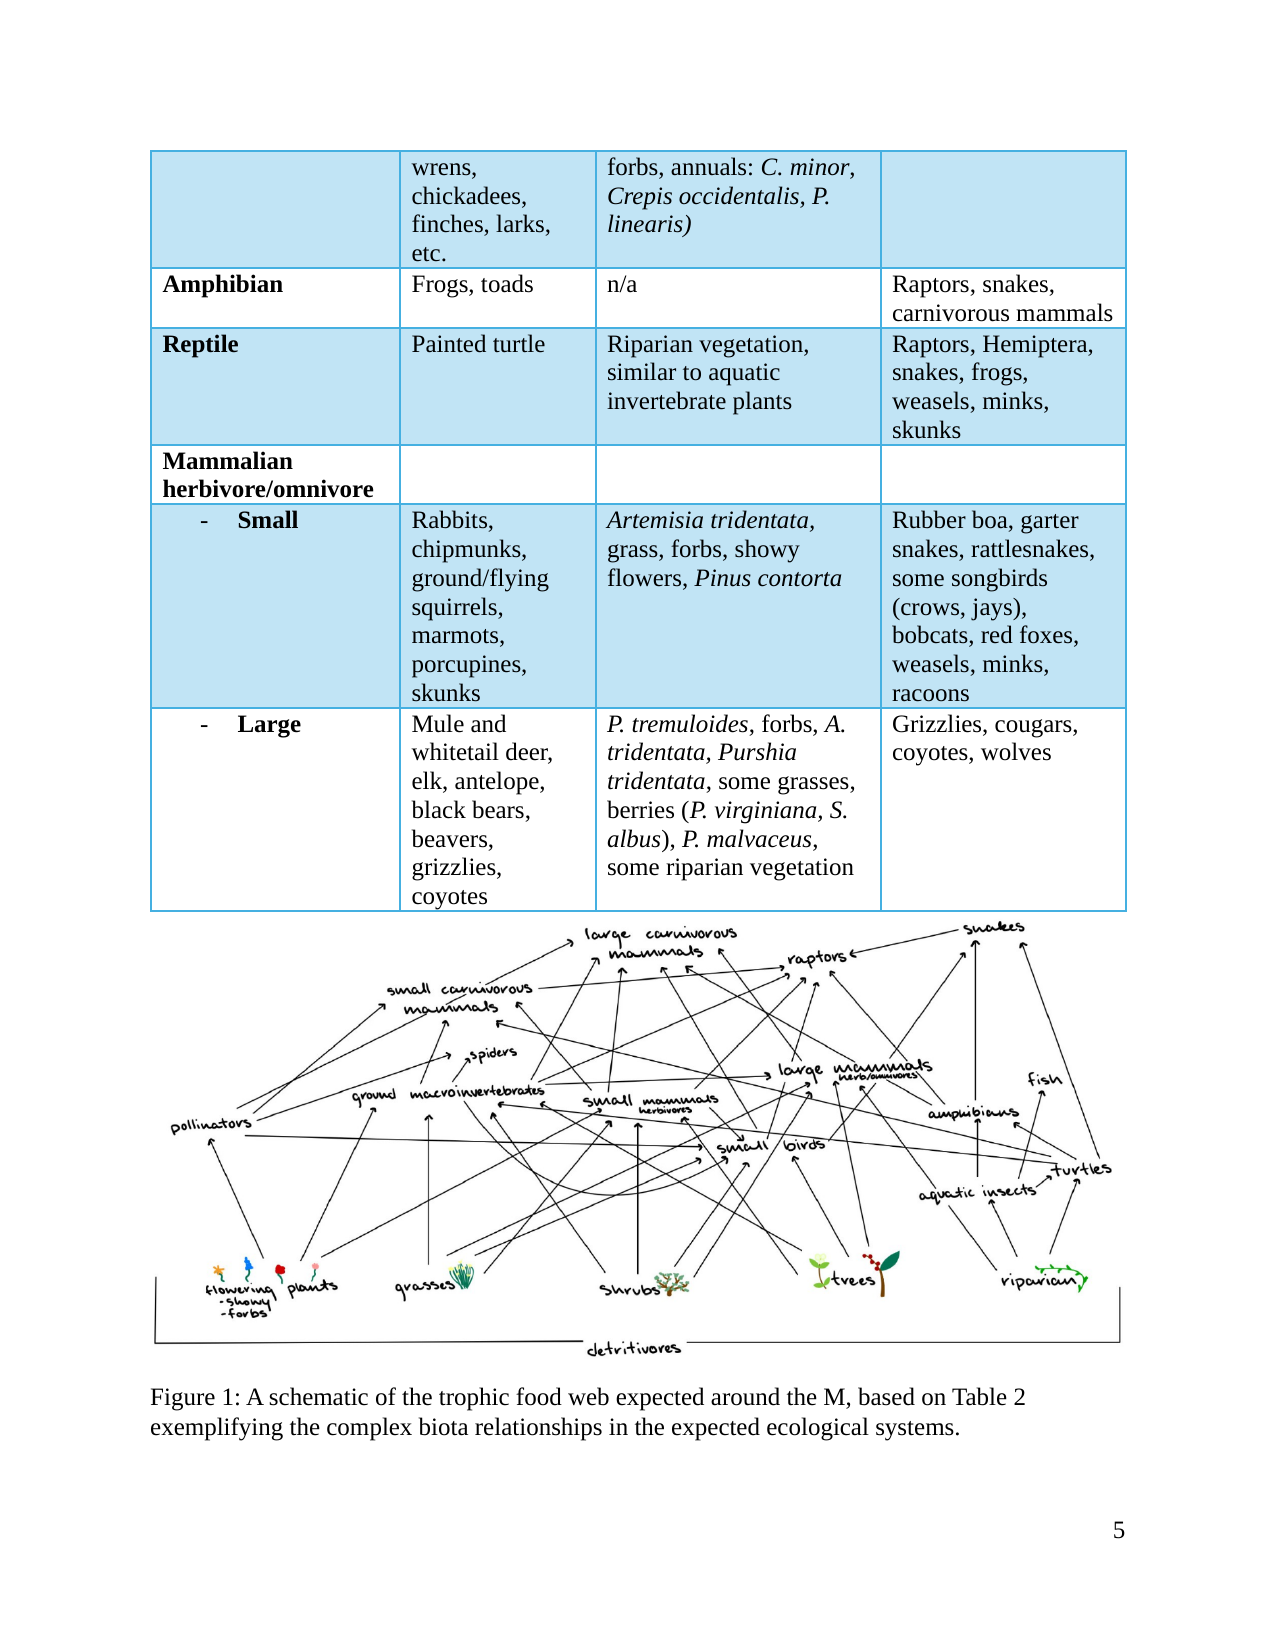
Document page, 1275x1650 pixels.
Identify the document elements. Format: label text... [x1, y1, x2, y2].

table_cell [401, 446, 595, 503]
table_cell Frogs, toads [401, 269, 595, 327]
table_cell [597, 446, 880, 503]
table_cell Riparian vegetation, similar to aquatic invertebrate plants [597, 329, 880, 444]
table_cell Small [152, 505, 399, 707]
table_cell Amphibian [152, 269, 399, 327]
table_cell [401, 152, 595, 267]
table_cell Large [152, 709, 399, 910]
text Figure 1: A schematic of the trophic food web expected around the M, based on Table 2 exemplifying the complex biota relationships in the expected ecological systems. [150, 1382, 1125, 1441]
table_cell P. tremuloides, forbs, A. tridentata, Purshia tridentata, some grasses, berries (P. virginiana, S. albus), P. malvaceus, some riparian vegetation [597, 709, 880, 910]
table_cell Mammalian herbivore/omnivore [152, 446, 399, 503]
table_cell Raptors, snakes, carnivorous mammals [882, 269, 1125, 327]
table_cell n/a [597, 269, 880, 327]
table_cell Rubber boa, garter snakes, rattlesnakes, some songbirds (crows, jays), bobcats, red foxes, weasels, minks, racoons [882, 505, 1125, 707]
table_cell Bird [152, 152, 399, 267]
picture [150, 912, 1124, 1363]
table_cell Mule and whitetail deer, elk, antelope, black bears, beavers, grizzlies, coyotes [401, 709, 595, 910]
table_cell [882, 446, 1125, 503]
table_cell Grizzlies, cougars, coyotes, wolves [882, 709, 1125, 910]
table_cell Reptile [152, 329, 399, 444]
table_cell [882, 152, 1125, 267]
table_cell Raptors, Hemiptera, snakes, frogs, weasels, minks, skunks [882, 329, 1125, 444]
table_cell Painted turtle [401, 329, 595, 444]
table_cell Artemisia tridentata, grass, forbs, showy flowers, Pinus contorta [597, 505, 880, 707]
table_cell Rabbits, chipmunks, ground/flying squirrels, marmots, porcupines, skunks [401, 505, 595, 707]
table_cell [597, 152, 880, 267]
